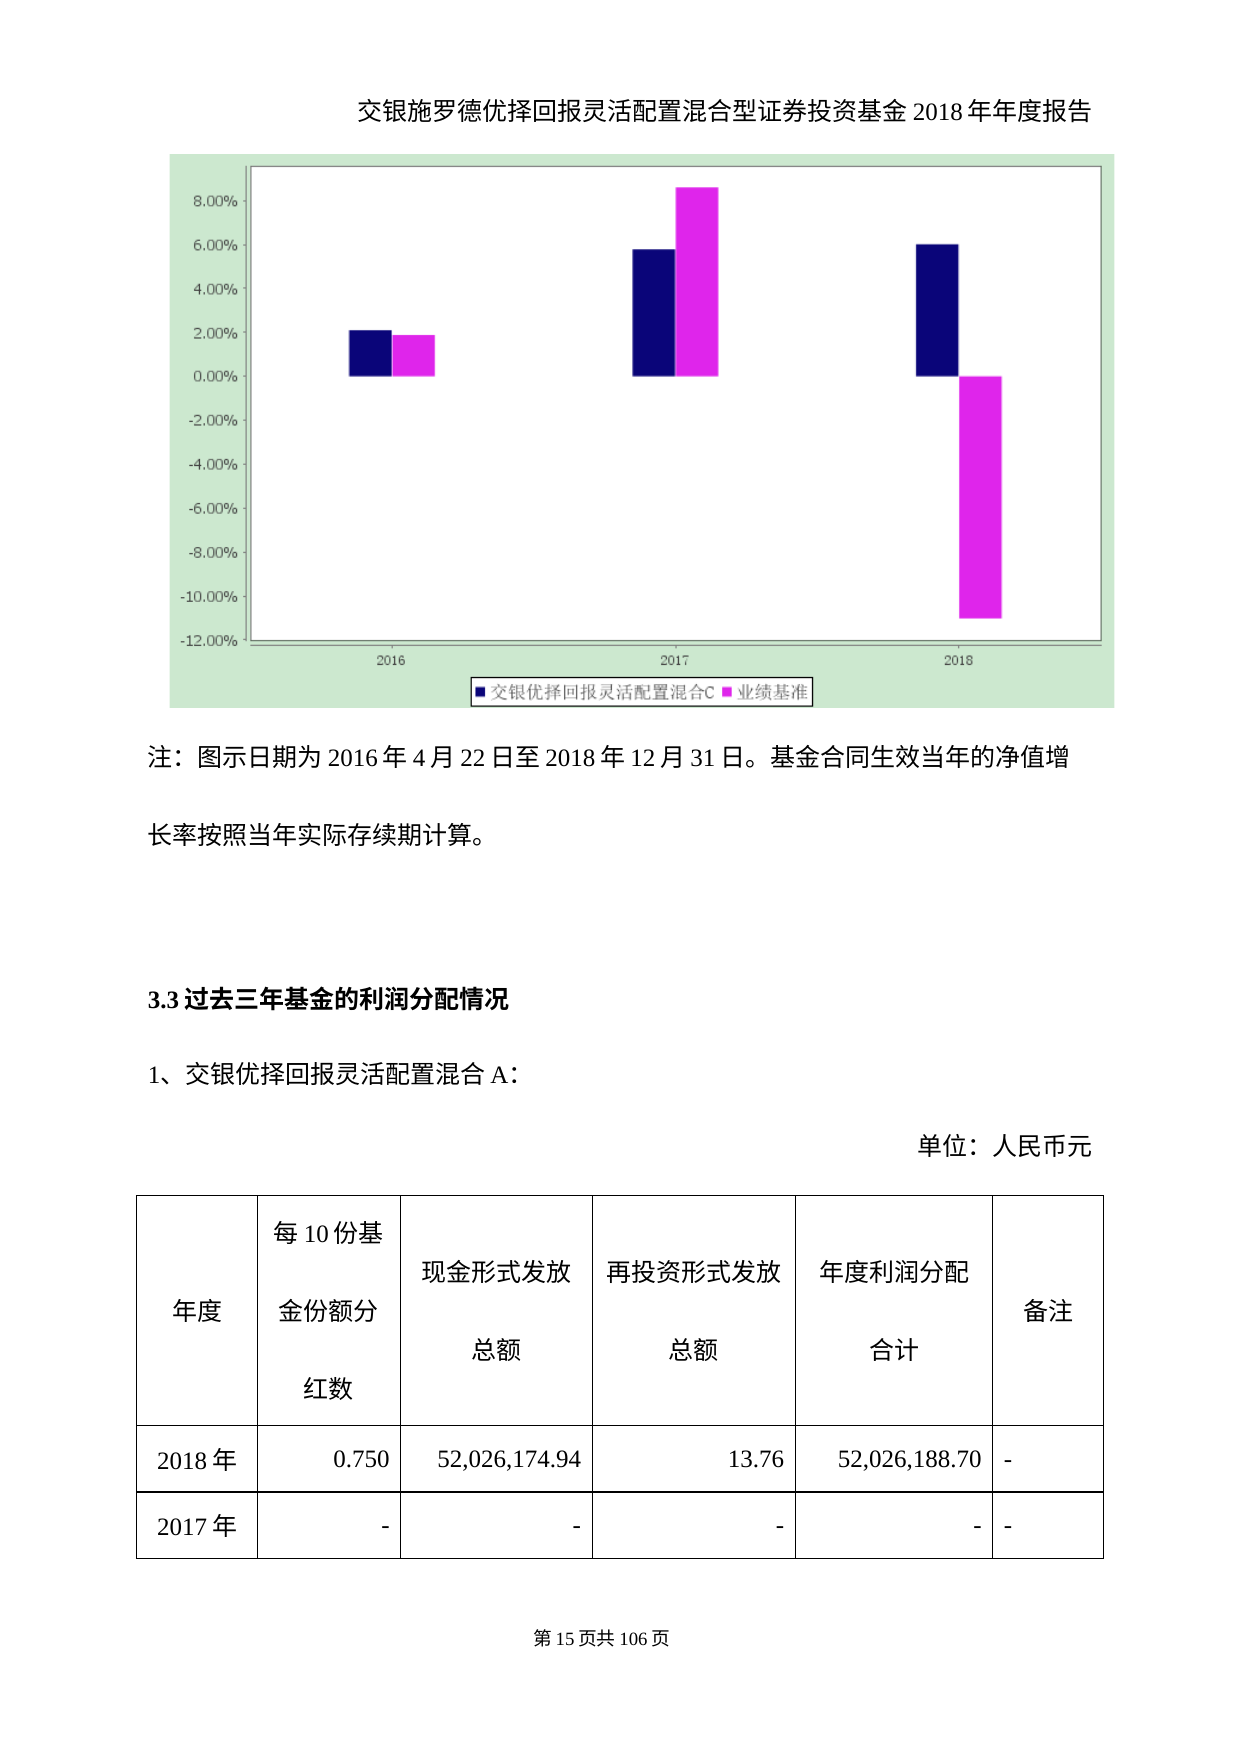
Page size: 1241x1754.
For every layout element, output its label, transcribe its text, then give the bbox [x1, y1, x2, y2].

text 1、交银优择回报灵活配置混合A： [148, 1040, 1092, 1105]
table_cell 52,026,174.94 [401, 1426, 592, 1491]
picture [169, 154, 1115, 708]
table_cell - [401, 1493, 592, 1557]
table_header 现金形式发放总额 [401, 1196, 592, 1425]
table_cell 52,026,188.70 [796, 1426, 992, 1491]
table_header 年度利润分配合计 [796, 1196, 992, 1425]
table_cell - [593, 1493, 795, 1557]
table_cell - [993, 1426, 1103, 1491]
table_cell - [258, 1493, 400, 1557]
table_header 再投资形式发放总额 [593, 1196, 795, 1425]
table_cell 13.76 [593, 1426, 795, 1491]
table_cell 0.750 [258, 1426, 400, 1491]
subtitle 3.3过去三年基金的利润分配情况 [148, 965, 1092, 1030]
table_header 年度 [137, 1196, 257, 1425]
table_cell 2018年 [137, 1426, 257, 1491]
text 单位：人民币元 [148, 1112, 1092, 1177]
table_cell 2017年 [137, 1493, 257, 1557]
table_cell - [993, 1493, 1103, 1557]
table_header 备注 [993, 1196, 1103, 1425]
table_cell - [796, 1493, 992, 1557]
table_header 每10份基金份额分红数 [258, 1196, 400, 1425]
text 注：图示日期为2016年4月22日至2018年12月31日。基金合同生效当年的净值增长率按照当年实际存续期计算。 [148, 723, 1092, 866]
